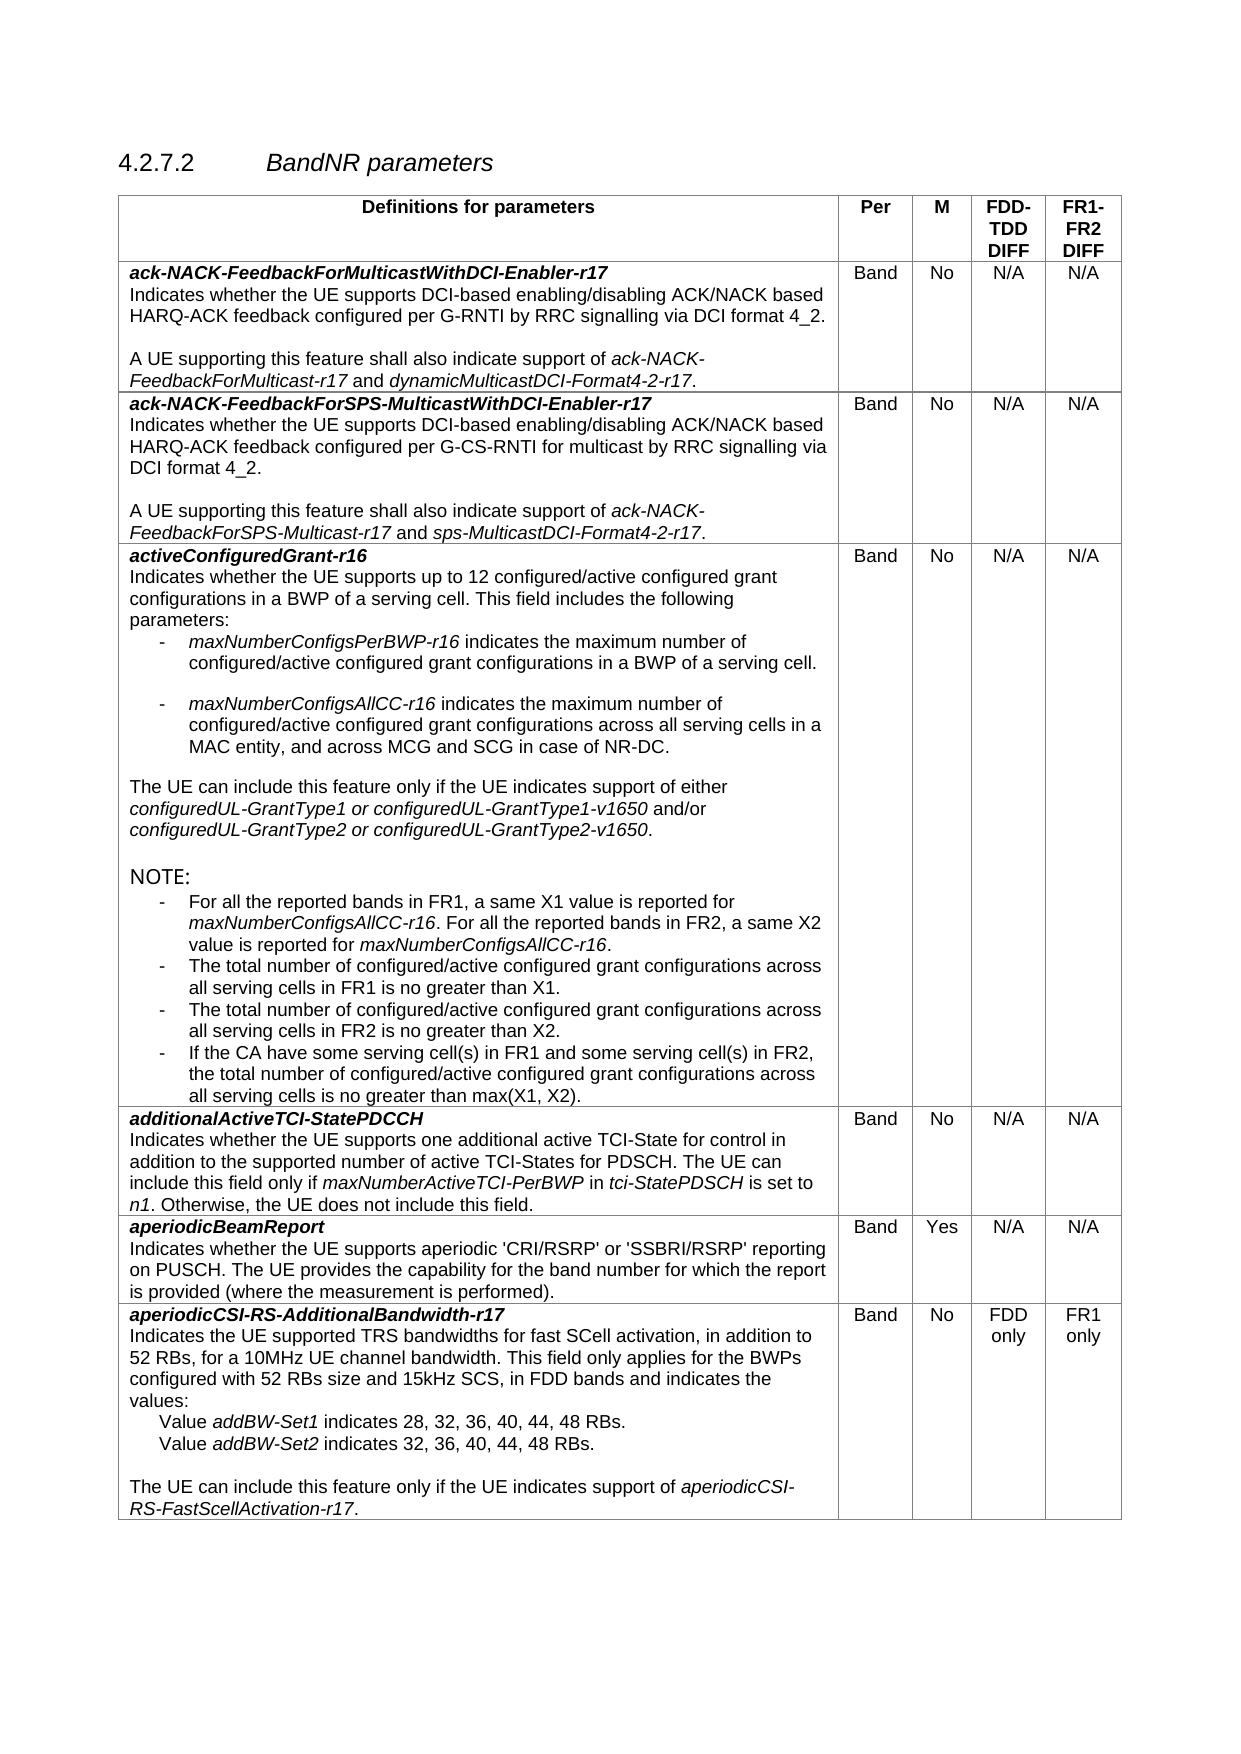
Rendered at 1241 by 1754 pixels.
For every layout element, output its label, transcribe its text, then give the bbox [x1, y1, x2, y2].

table_cell No [913, 393, 971, 543]
table_cell No [913, 262, 971, 391]
table_cell Yes [913, 1216, 971, 1302]
table_header FDD-TDD DIFF [972, 196, 1045, 261]
table_cell No [913, 1107, 971, 1215]
table_header M [913, 196, 971, 261]
table_cell N/A [972, 1107, 1045, 1215]
table_header Per [839, 196, 912, 261]
table_cell N/A [1046, 262, 1121, 391]
table_header FR1-FR2 DIFF [1046, 196, 1121, 261]
table_cell N/A [972, 393, 1045, 543]
table_cell Band [839, 262, 912, 391]
table_cell ack-NACK-FeedbackForSPS-MulticastWithDCI-Enabler-r17 Indicates whether the UE supports DCI-based enabling/disabling ACK/NACK based HARQ-ACK feedback configured per G-CS-RNTI for multicast by RRC signalling via DCI format 4_2. A UE supporting this feature shall also indicate support of ack-NACK-FeedbackForSPS-Multicast-r17 and sps-MulticastDCI-Format4-2-r17. [119, 393, 838, 543]
table_cell N/A [972, 262, 1045, 391]
table_cell additionalActiveTCI-StatePDCCH Indicates whether the UE supports one additional active TCI-State for control in addition to the supported number of active TCI-States for PDSCH. The UE can include this field only if maxNumberActiveTCI-PerBWP in tci-StatePDSCH is set to n1. Otherwise, the UE does not include this field. [119, 1107, 838, 1215]
table_cell Band [839, 1216, 912, 1302]
table_cell N/A [1046, 1107, 1121, 1215]
table_cell ack-NACK-FeedbackForMulticastWithDCI-Enabler-r17 Indicates whether the UE supports DCI-based enabling/disabling ACK/NACK based HARQ-ACK feedback configured per G-RNTI by RRC signalling via DCI format 4_2. A UE supporting this feature shall also indicate support of ack-NACK-FeedbackForMulticast-r17 and dynamicMulticastDCI-Format4-2-r17. [119, 262, 838, 391]
table_cell N/A [972, 544, 1045, 1106]
table_header Definitions for parameters [119, 196, 838, 261]
table_cell No [913, 544, 971, 1106]
table_cell activeConfiguredGrant-r16 Indicates whether the UE supports up to 12 configured/active configured grant configurations in a BWP of a serving cell. This field includes the following parameters: - maxNumberConfigsPerBWP-r16 indicates the maximum number of configured/active configured grant configurations in a BWP of a serving cell. - maxNumberConfigsAllCC-r16 indicates the maximum number of configured/active configured grant configurations across all serving cells in a MAC entity, and across MCG and SCG in case of NR-DC. The UE can include this feature only if the UE indicates support of either configuredUL-GrantType1 or configuredUL-GrantType1-v1650 and/or configuredUL-GrantType2 or configuredUL-GrantType2-v1650. NOTE: - For all the reported bands in FR1, a same X1 value is reported for maxNumberConfigsAllCC-r16. For all the reported bands in FR2, a same X2 value is reported for maxNumberConfigsAllCC-r16. - The total number of configured/active configured grant configurations across all serving cells in FR1 is no greater than X1. - The total number of configured/active configured grant configurations across all serving cells in FR2 is no greater than X2. - If the CA have some serving cell(s) in FR1 and some serving cell(s) in FR2, the total number of configured/active configured grant configurations across all serving cells is no greater than max(X1, X2). [119, 544, 838, 1106]
table_cell N/A [1046, 1216, 1121, 1302]
table_cell Band [839, 1304, 912, 1519]
table_cell N/A [1046, 544, 1121, 1106]
table_cell aperiodicCSI-RS-AdditionalBandwidth-r17 Indicates the UE supported TRS bandwidths for fast SCell activation, in addition to 52 RBs, for a 10MHz UE channel bandwidth. This field only applies for the BWPs configured with 52 RBs size and 15kHz SCS, in FDD bands and indicates the values: Value addBW-Set1 indicates 28, 32, 36, 40, 44, 48 RBs. Value addBW-Set2 indicates 32, 36, 40, 44, 48 RBs. The UE can include this feature only if the UE indicates support of aperiodicCSI-RS-FastScellActivation-r17. [119, 1304, 838, 1519]
text 4.2.7.2 BandNR parameters [118, 148, 1122, 176]
table_cell FDD only [972, 1304, 1045, 1519]
table_cell Band [839, 1107, 912, 1215]
table_cell Band [839, 544, 912, 1106]
table_cell N/A [1046, 393, 1121, 543]
table_cell N/A [972, 1216, 1045, 1302]
table_cell No [913, 1304, 971, 1519]
table_cell Band [839, 393, 912, 543]
table_cell aperiodicBeamReport Indicates whether the UE supports aperiodic 'CRI/RSRP' or 'SSBRI/RSRP' reporting on PUSCH. The UE provides the capability for the band number for which the report is provided (where the measurement is performed). [119, 1216, 838, 1302]
table_cell FR1 only [1046, 1304, 1121, 1519]
